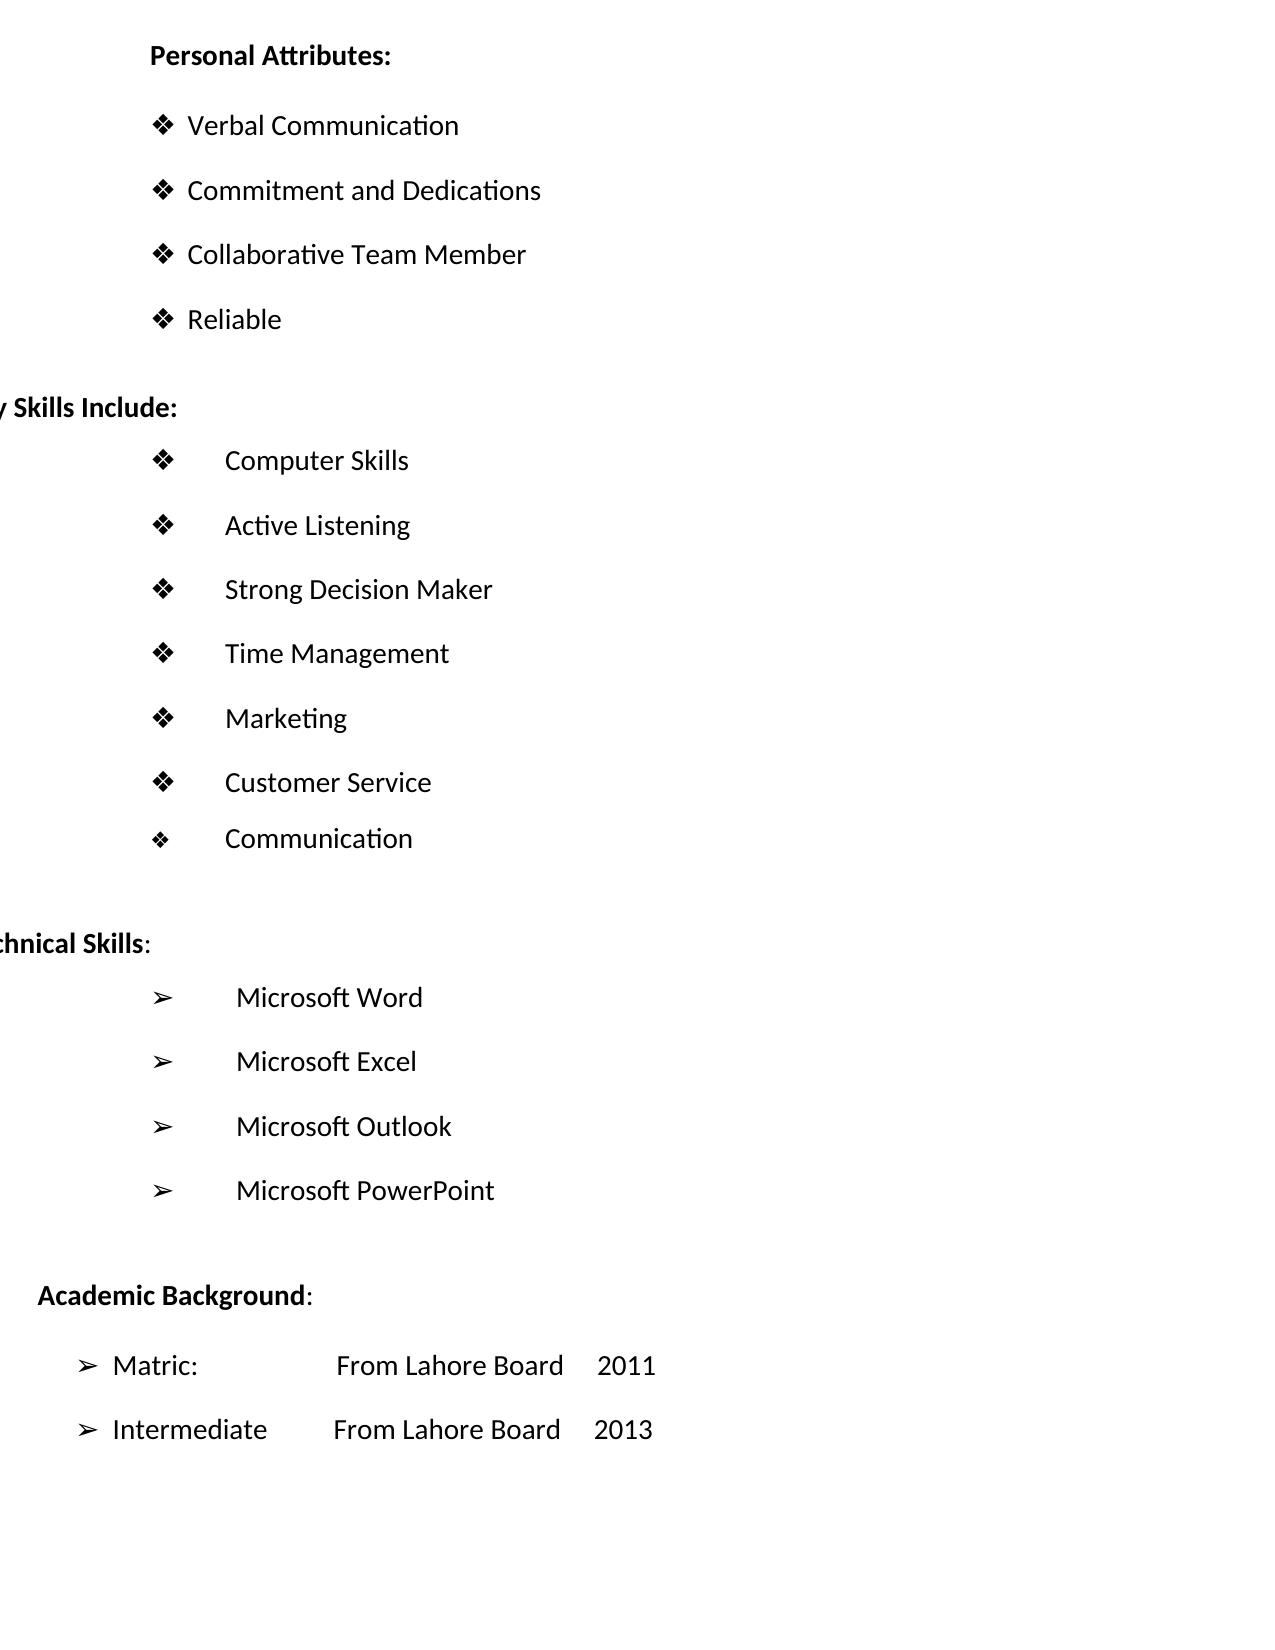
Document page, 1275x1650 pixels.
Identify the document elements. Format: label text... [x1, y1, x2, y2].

list Time Management [122, 621, 1125, 681]
list Marketing [122, 685, 1125, 745]
list Matric: From Lahore Board 2011 [75, 1332, 1125, 1392]
list Microsoft PowerPoint [150, 1157, 1125, 1217]
text Key Skills Include: [0, 389, 1125, 424]
list Customer Service [122, 750, 1125, 809]
list Intermediate From Lahore Board 2013 [75, 1396, 1125, 1456]
list Active Listening [122, 492, 1125, 552]
list Verbal Communication [150, 93, 1125, 152]
text Academic Background: [37, 1277, 1125, 1312]
list Microsoft Outlook [150, 1093, 1125, 1153]
list Commitment and Dedications [150, 157, 1125, 217]
text Personal Attributes: [150, 37, 1125, 73]
list Communication [122, 814, 1125, 861]
list Strong Decision Maker [122, 556, 1125, 616]
text Technical Skills: [0, 925, 1125, 961]
list Microsoft Excel [150, 1028, 1125, 1088]
list Computer Skills [122, 427, 1125, 487]
list Reliable [150, 286, 1125, 346]
list Microsoft Word [150, 964, 1125, 1024]
list Collaborative Team Member [150, 222, 1125, 281]
